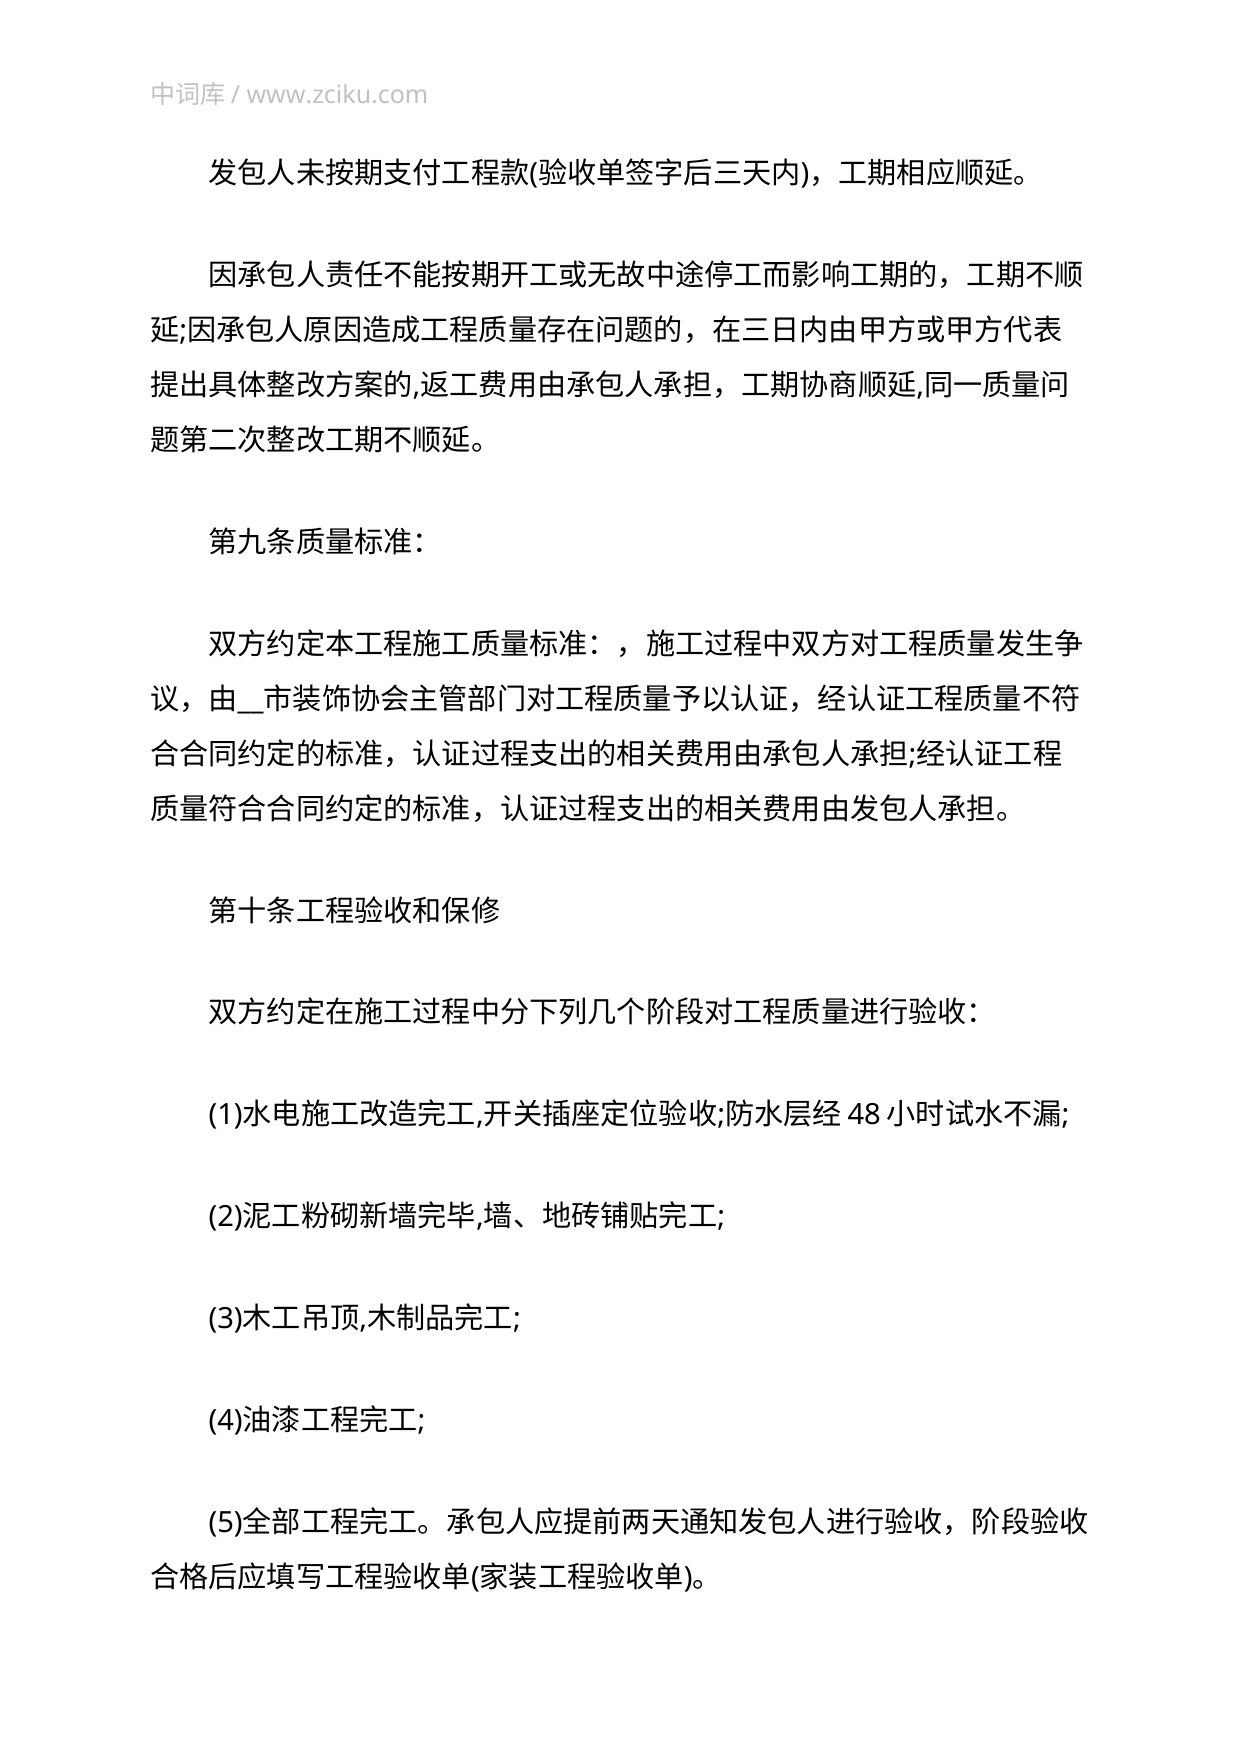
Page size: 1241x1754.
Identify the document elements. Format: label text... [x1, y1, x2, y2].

text (4)油漆工程完工; [150, 1397, 1090, 1439]
text 发包人未按期支付工程款(验收单签字后三天内)，工期相应顺延。 [150, 150, 1090, 192]
text 第九条质量标准： [150, 519, 1090, 561]
text 因承包人责任不能按期开工或无故中途停工而影响工期的，工期不顺延;因承包人原因造成工程质量存在问题的，在三日内由甲方或甲方代表提出具体整改方案的,返工费用由承包人承担，工期协商顺延,同一质量问题第二次整改工期不顺延。 [150, 252, 1090, 459]
text (1)水电施工改造完工,开关插座定位验收;防水层经48小时试水不漏; [150, 1091, 1090, 1133]
text (5)全部工程完工。承包人应提前两天通知发包人进行验收，阶段验收合格后应填写工程验收单(家装工程验收单)。 [150, 1498, 1090, 1596]
text (3)木工吊顶,木制品完工; [150, 1294, 1090, 1337]
text 双方约定在施工过程中分下列几个阶段对工程质量进行验收： [150, 989, 1090, 1031]
text (2)泥工粉砌新墙完毕,墙、地砖铺贴完工; [150, 1193, 1090, 1235]
text 双方约定本工程施工质量标准：，施工过程中双方对工程质量发生争议，由__市装饰协会主管部门对工程质量予以认证，经认证工程质量不符合合同约定的标准，认证过程支出的相关费用由承包人承担;经认证工程质量符合合同约定的标准，认证过程支出的相关费用由发包人承担。 [150, 620, 1090, 828]
text 第十条工程验收和保修 [150, 887, 1090, 929]
